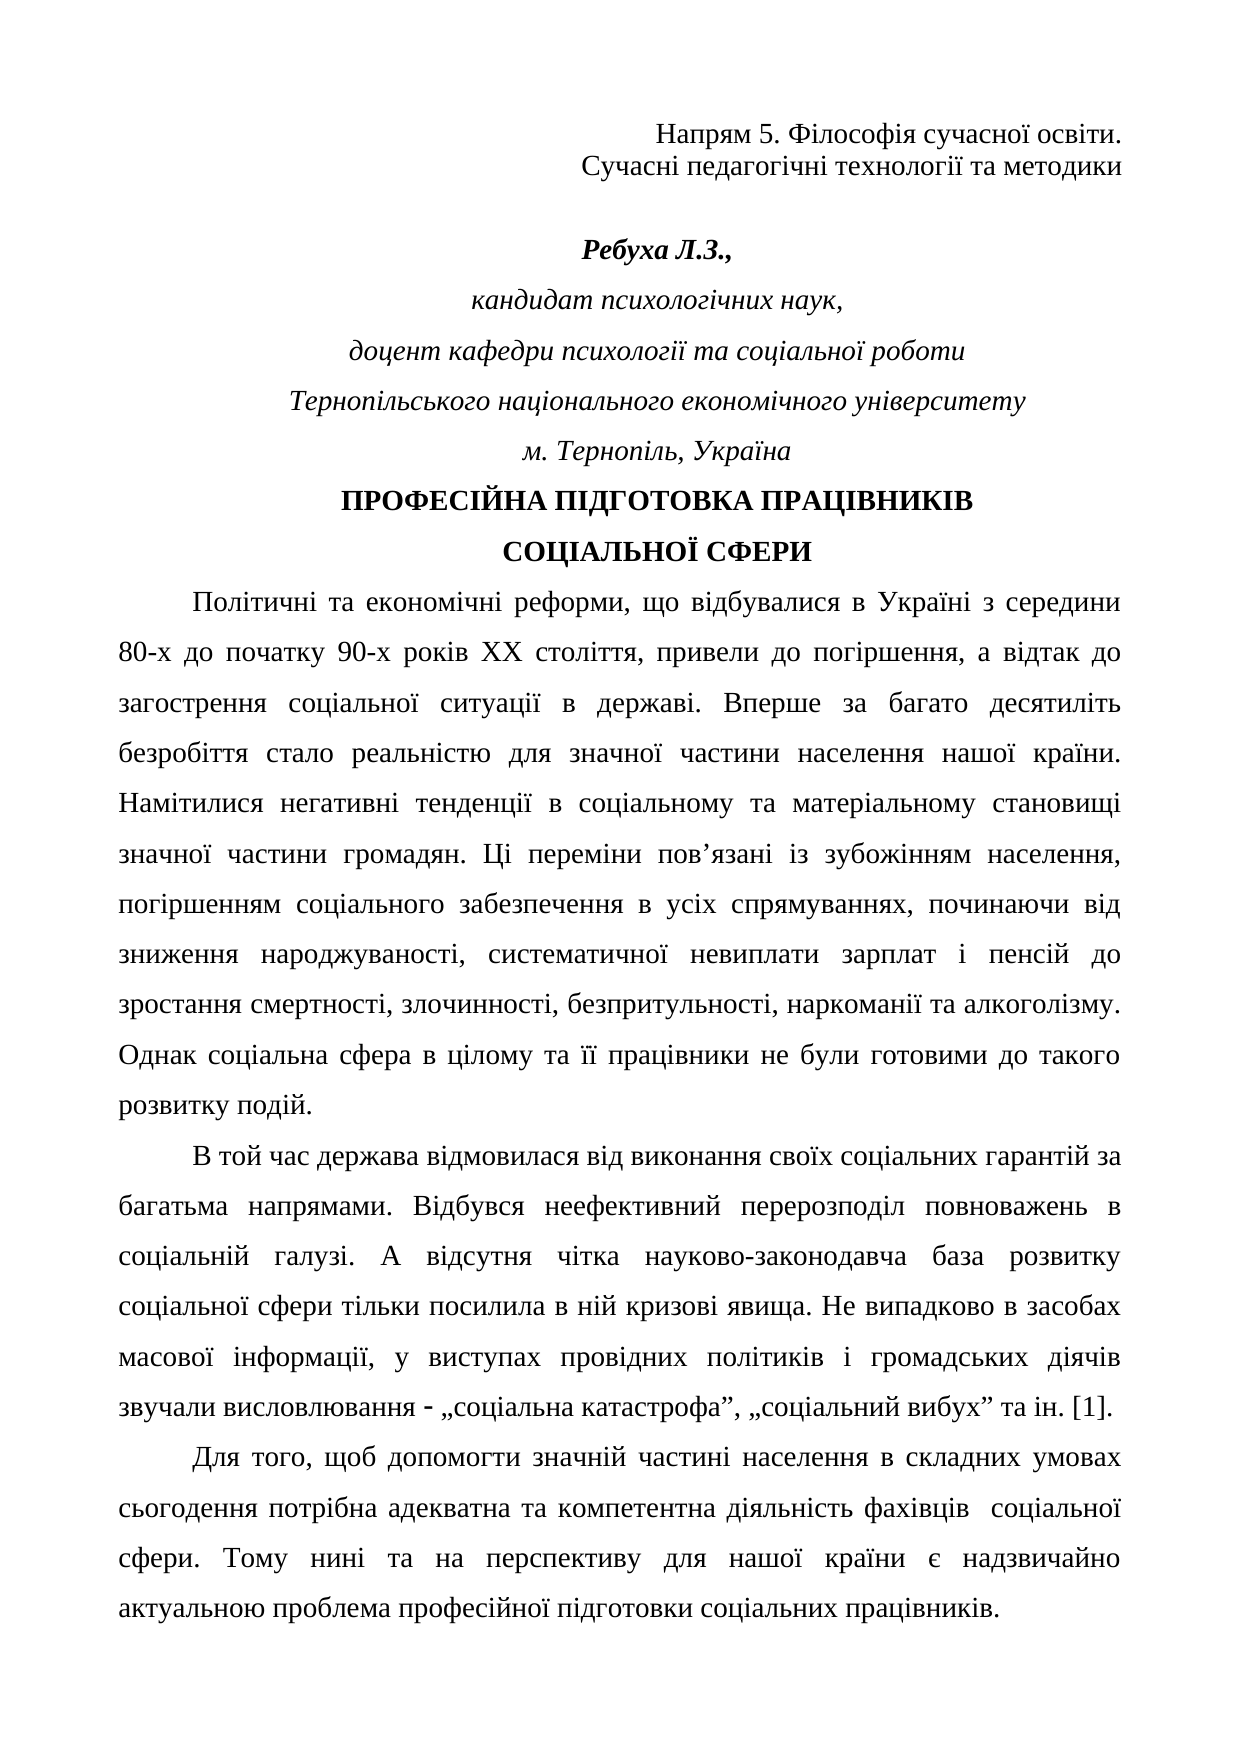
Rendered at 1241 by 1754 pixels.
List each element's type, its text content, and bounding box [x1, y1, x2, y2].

text м. Тернопіль, Україна [118, 433, 1122, 467]
text Напрям 5. Філософія сучасної освіти. [148, 118, 1122, 150]
text Ребуха Л.З., [118, 232, 1122, 266]
text кандидат психологічних наук, [118, 282, 1122, 316]
text Сучасні педагогічні технології та методики [148, 150, 1122, 182]
text Тернопільського національного економічного університету [118, 383, 1122, 416]
text СОЦІАЛЬНОЇ СФЕРИ [118, 534, 1122, 567]
text доцент кафедри психології та соціальної роботи [118, 333, 1122, 366]
text Політичні та економічні реформи, що відбувалися в Україні з середини 80-х до початку 90-х років XX століття, привели до погіршення, а відтак до загострення соціальної ситуації в державі. Вперше за багато десятиліть безробіття стало реальністю для значної частини населення нашої країни. Намітилися негативні тенденції в соціальному та матеріальному становищі значної частини громадян. Ці переміни пов’язані із зубожінням населення, погіршенням соціального забезпечення в усіх спрямуваннях, починаючи від зниження народжуваності, систематичної невиплати зарплат і пенсій до зростання смертності, злочинності, безпритульності, наркоманії та алкоголізму. Однак соціальна сфера в цілому та її працівники не були готовими до такого розвитку подій. [118, 584, 1122, 1121]
text ПРОФЕСІЙНА ПІДГОТОВКА ПРАЦІВНИКІВ [118, 483, 1122, 517]
text Для того, щоб допомогти значній частині населення в складних умовах сьогодення потрібна адекватна та компетентна діяльність фахівців соціальної сфери. Тому нині та на перспективу для нашої країни є надзвичайно актуальною проблема професійної підготовки соціальних працівників. [118, 1439, 1122, 1624]
text В той час держава відмовилася від виконання своїх соціальних гарантій за багатьма напрямами. Відбувся неефективний перерозподіл повноважень в соціальній галузі. А відсутня чітка науково-законодавча база розвитку соціальної сфери тільки посилила в ній кризові явища. Не випадково в засобах масової інформації, у виступах провідних політиків і громадських діячів звучали висловлювання „соціальна катастрофа”, „соціальний вибух” та ін. [1]. [118, 1138, 1122, 1423]
